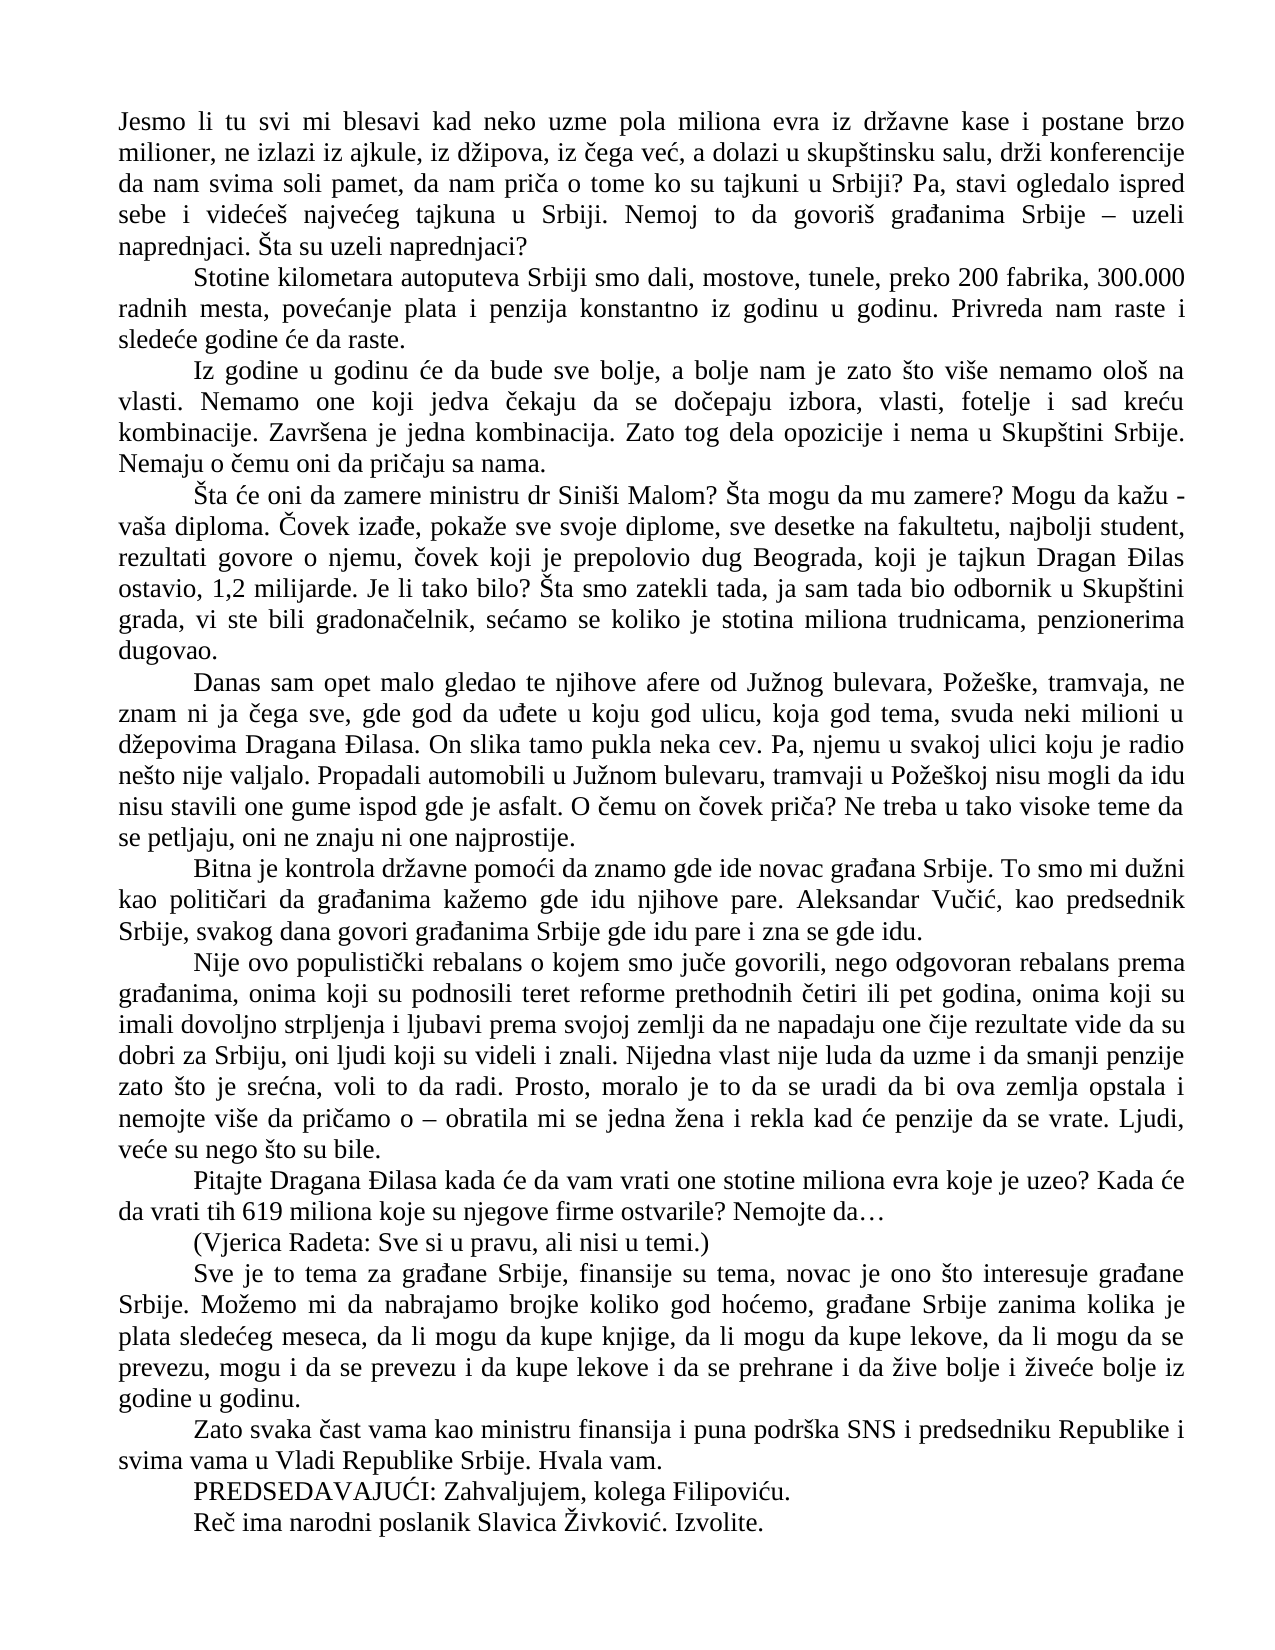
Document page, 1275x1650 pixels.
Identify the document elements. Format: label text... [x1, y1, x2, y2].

text Bitna je kontrola državne pomoći da znamo gde ide novac građana Srbije. To smo mi dužni kao političari da građanima kažemo gde idu njihove pare. Aleksandar Vučić, kao predsednik Srbije, svakog dana govori građanima Srbije gde idu pare i zna se gde idu. [118, 852, 1186, 946]
text PREDSEDAVAJUĆI: Zahvaljujem, kolega Filipoviću. [118, 1475, 1186, 1507]
text Danas sam opet malo gledao te njihove afere od Južnog bulevara, Požeške, tramvaja, ne znam ni ja čega sve, gde god da uđete u koju god ulicu, koja god tema, svuda neki milioni u džepovima Dragana Đilasa. On slika tamo pukla neka cev. Pa, njemu u svakoj ulici koju je radio nešto nije valjalo. Propadali automobili u Južnom bulevaru, tramvaji u Požeškoj nisu mogli da idu nisu stavili one gume ispod gde je asfalt. O čemu on čovek priča? Ne treba u tako visoke teme da se petljaju, oni ne znaju ni one najprostije. [118, 666, 1186, 852]
text Šta će oni da zamere ministru dr Siniši Malom? Šta mogu da mu zamere? Mogu da kažu - vaša diploma. Čovek izađe, pokaže sve svoje diplome, sve desetke na fakultetu, najbolji student, rezultati govore o njemu, čovek koji je prepolovio dug Beograda, koji je tajkun Dragan Đilas ostavio, 1,2 milijarde. Je li tako bilo? Šta smo zatekli tada, ja sam tada bio odbornik u Skupštini grada, vi ste bili gradonačelnik, sećamo se koliko je stotina miliona trudnicama, penzionerima dugovao. [118, 479, 1186, 666]
text (Vjerica Radeta: Sve si u pravu, ali nisi u temi.) [118, 1226, 1186, 1257]
text Stotine kilometara autoputeva Srbiji smo dali, mostove, tunele, preko 200 fabrika, 300.000 radnih mesta, povećanje plata i penzija konstantno iz godinu u godinu. Privreda nam raste i sledeće godine će da raste. [118, 261, 1186, 354]
text Zato svaka čast vama kao ministru finansija i puna podrška SNS i predsedniku Republike i svima vama u Vladi Republike Srbije. Hvala vam. [118, 1413, 1186, 1475]
text Reč ima narodni poslanik Slavica Živković. Izvolite. [118, 1507, 1186, 1538]
text Pitajte Dragana Đilasa kada će da vam vrati one stotine miliona evra koje je uzeo? Kada će da vrati tih 619 miliona koje su njegove firme ostvarile? Nemojte da… [118, 1164, 1186, 1226]
text Iz godine u godinu će da bude sve bolje, a bolje nam je zato što više nemamo ološ na vlasti. Nemamo one koji jedva čekaju da se dočepaju izbora, vlasti, fotelje i sad kreću kombinacije. Završena je jedna kombinacija. Zato tog dela opozicije i nema u Skupštini Srbije. Nemaju o čemu oni da pričaju sa nama. [118, 354, 1186, 479]
text Sve je to tema za građane Srbije, finansije su tema, novac je ono što interesuje građane Srbije. Možemo mi da nabrajamo brojke koliko god hoćemo, građane Srbije zanima kolika je plata sledećeg meseca, da li mogu da kupe knjige, da li mogu da kupe lekove, da li mogu da se prevezu, mogu i da se prevezu i da kupe lekove i da se prehrane i da žive bolje i živeće bolje iz godine u godinu. [118, 1257, 1186, 1413]
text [118, 105, 1186, 261]
text Nije ovo populistički rebalans o kojem smo juče govorili, nego odgovoran rebalans prema građanima, onima koji su podnosili teret reforme prethodnih četiri ili pet godina, onima koji su imali dovoljno strpljenja i ljubavi prema svojoj zemlji da ne napadaju one čije rezultate vide da su dobri za Srbiju, oni ljudi koji su videli i znali. Nijedna vlast nije luda da uzme i da smanji penzije zato što je srećna, voli to da radi. Prosto, moralo je to da se uradi da bi ova zemlja opstala i nemojte više da pričamo o – obratila mi se jedna žena i rekla kad će penzije da se vrate. Ljudi, veće su nego što su bile. [118, 946, 1186, 1164]
